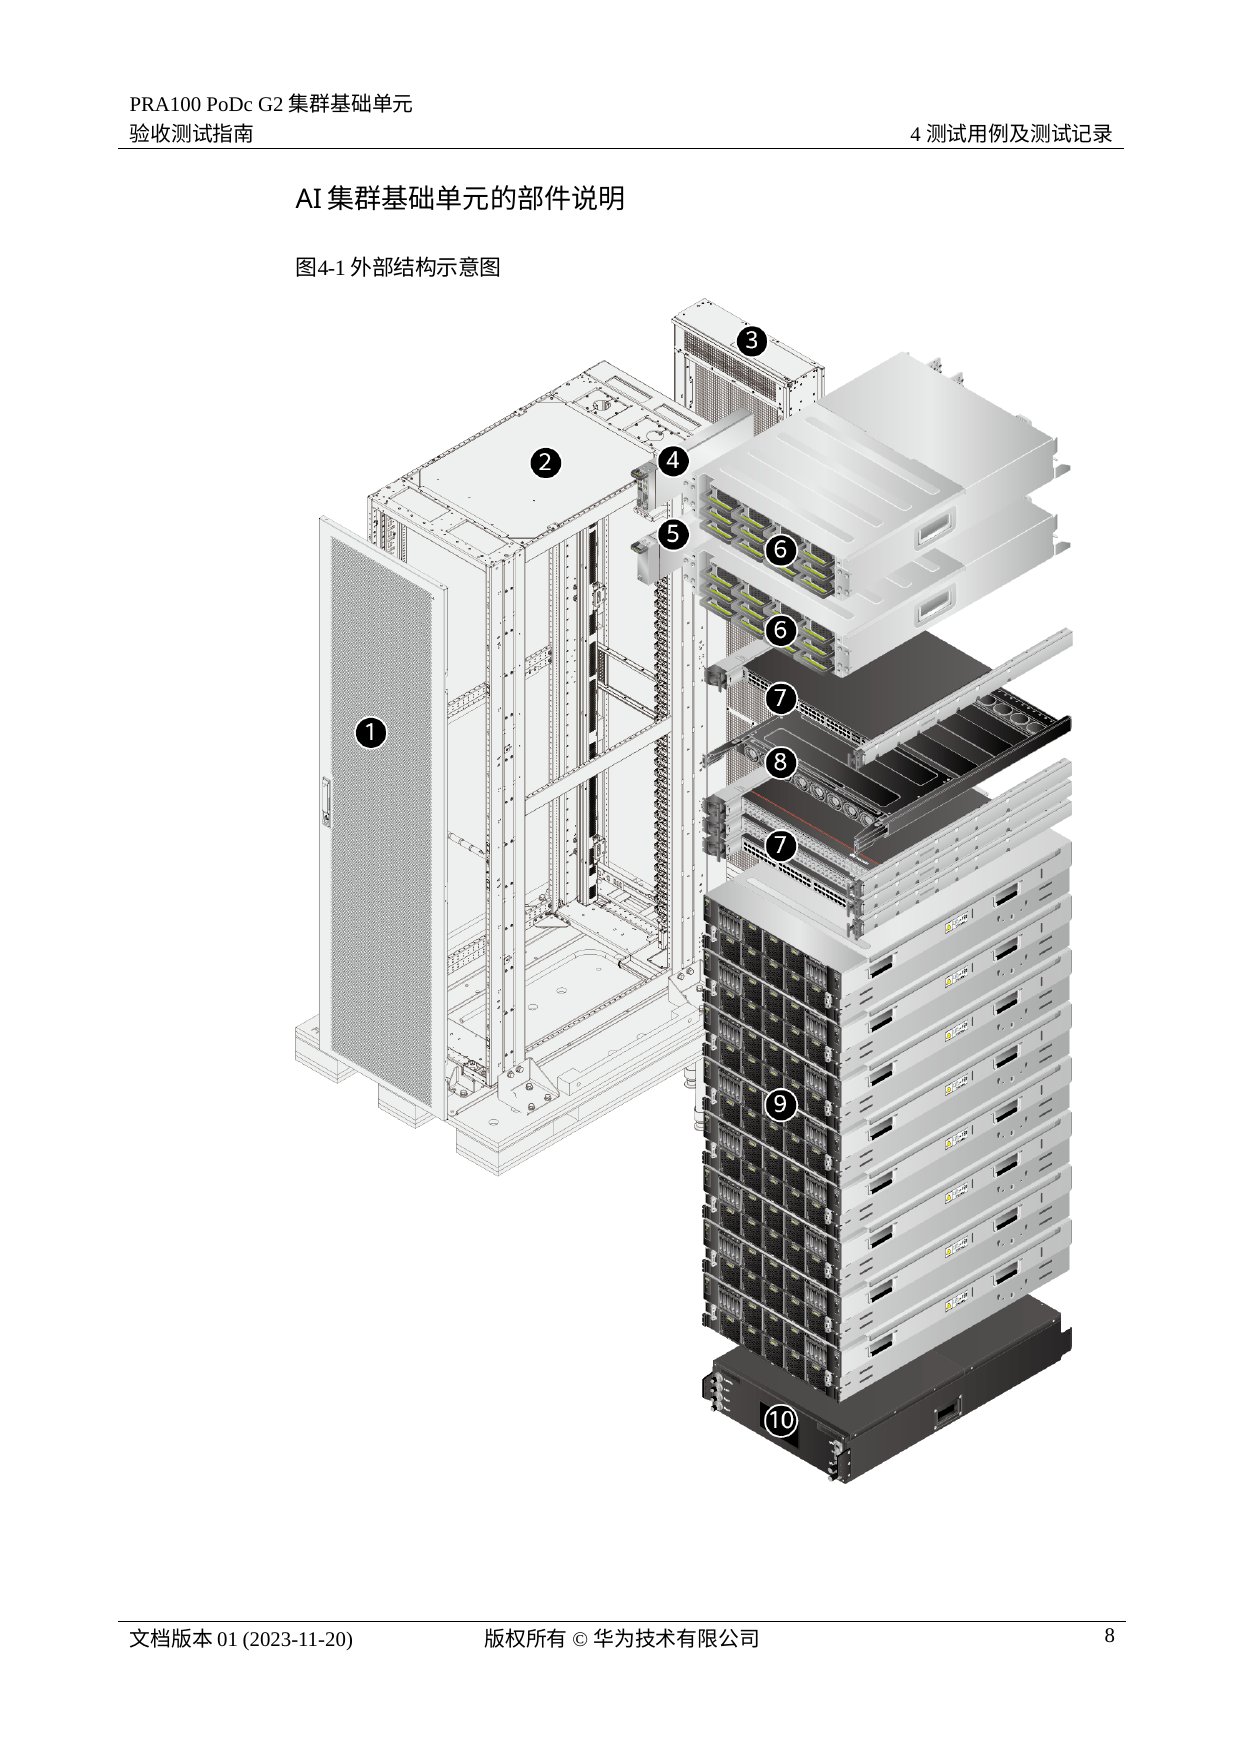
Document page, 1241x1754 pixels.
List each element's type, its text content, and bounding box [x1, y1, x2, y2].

text 外部结构示意图 [295, 250, 1122, 282]
text AI集群基础单元的部件说明 [295, 177, 1122, 217]
picture [295, 298, 1073, 1484]
